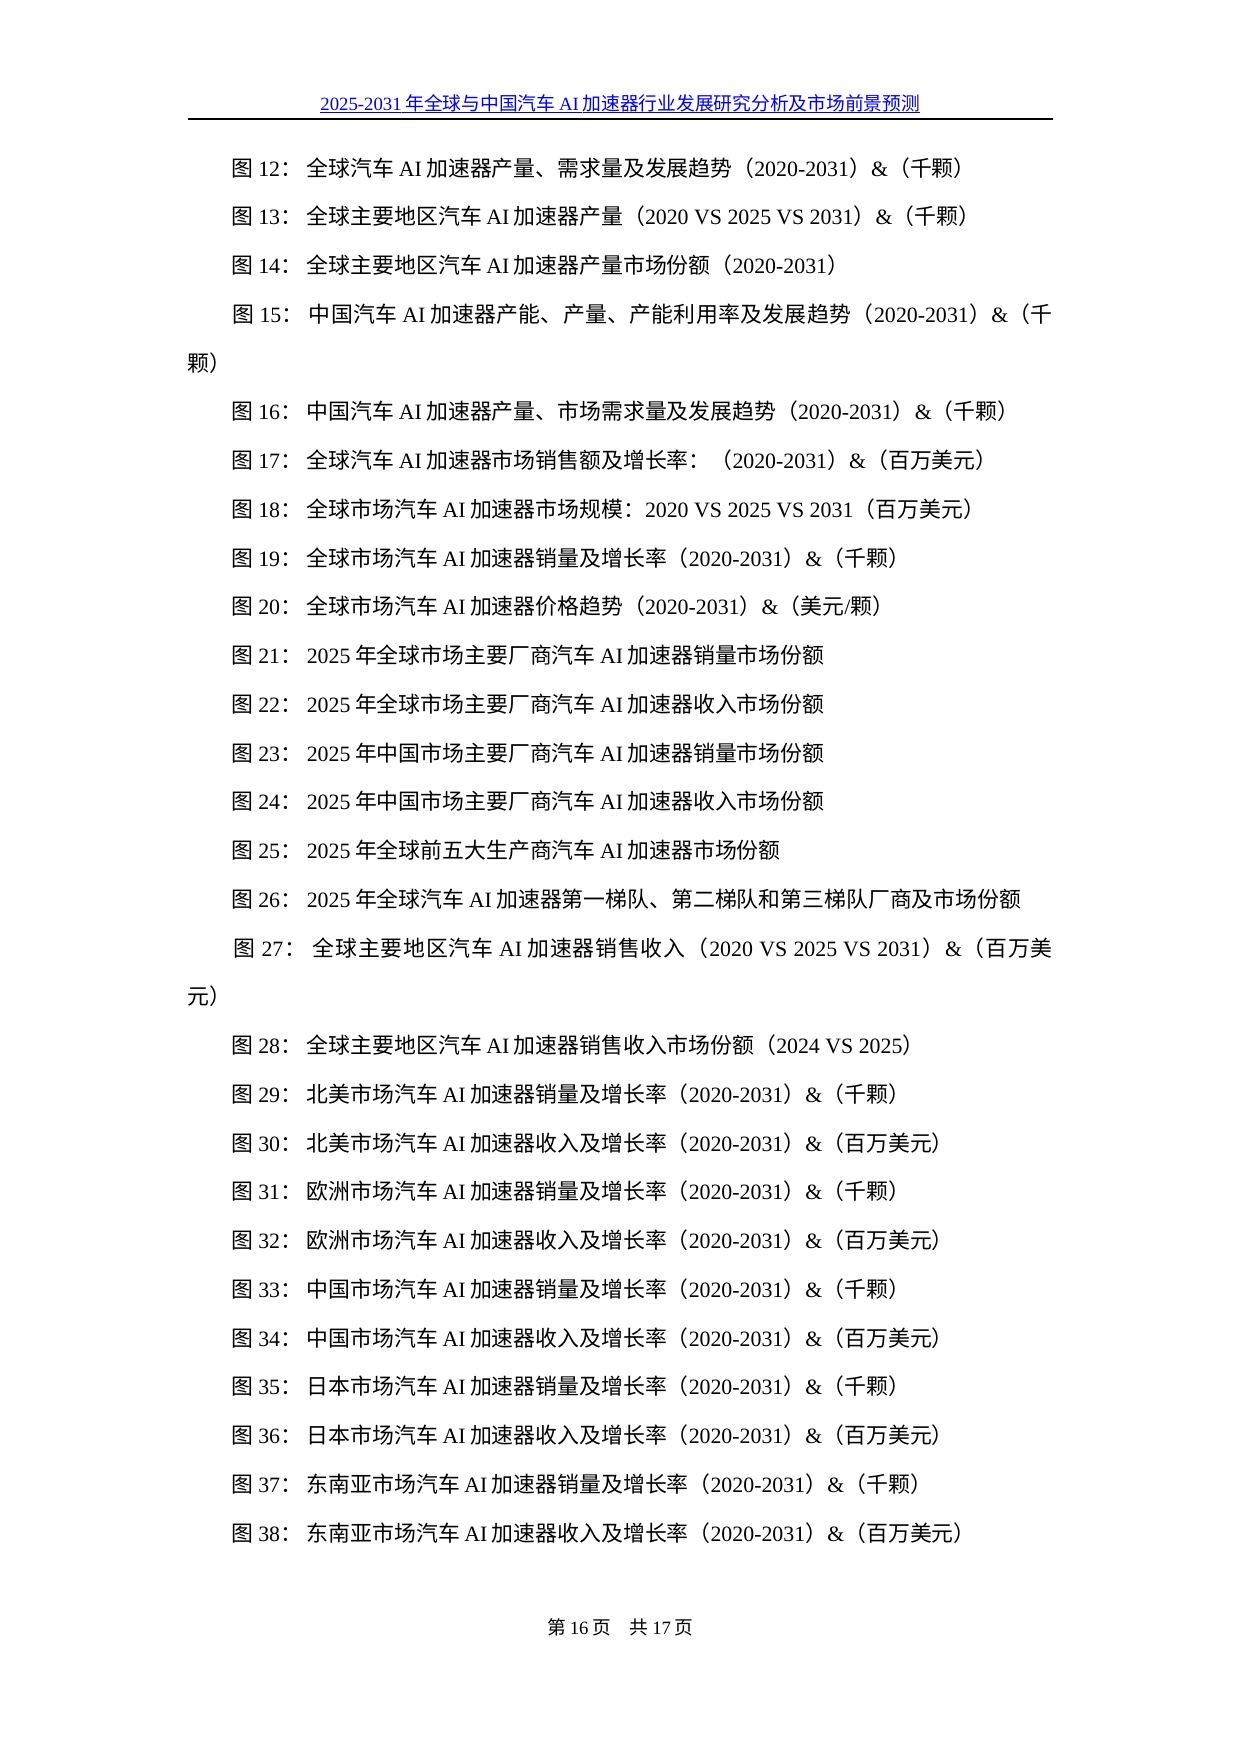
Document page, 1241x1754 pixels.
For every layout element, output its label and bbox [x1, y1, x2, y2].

text [187, 150, 1053, 1548]
